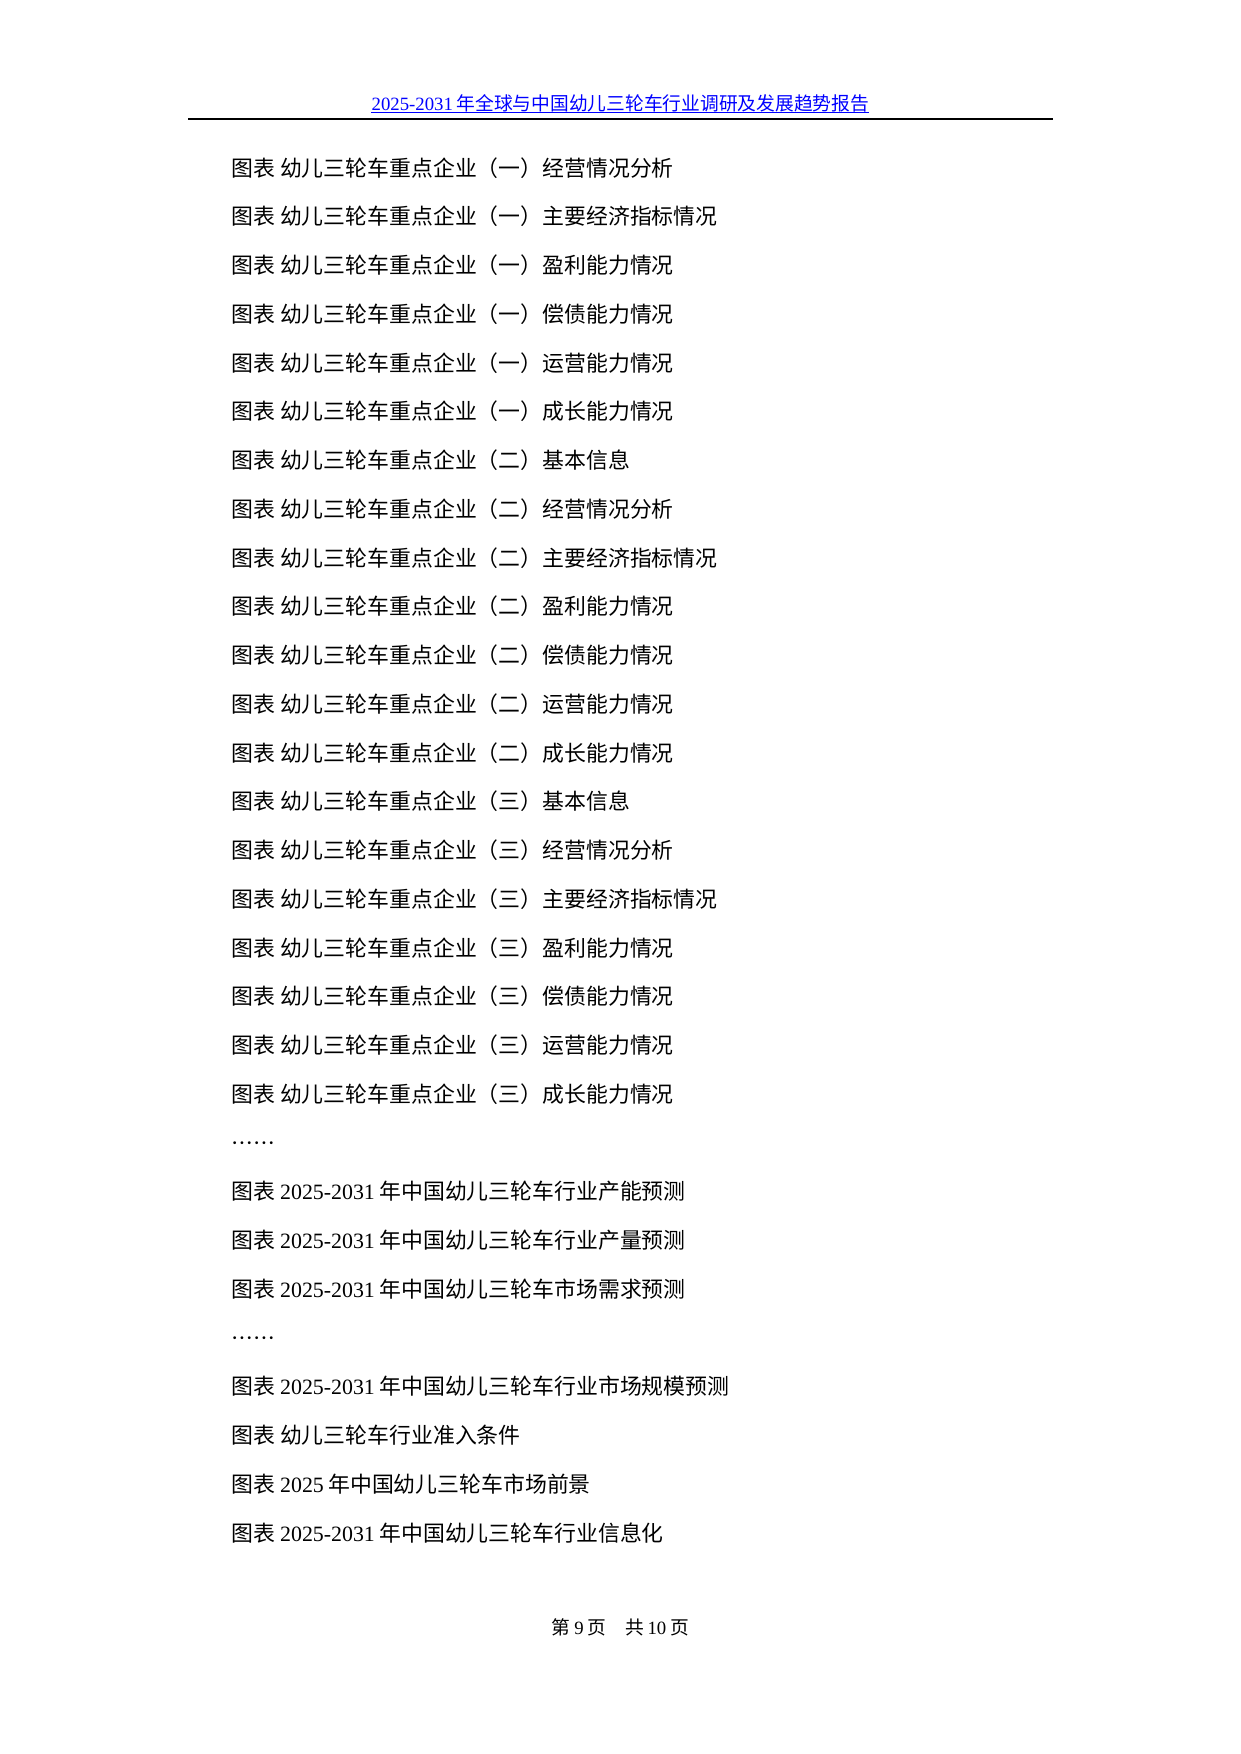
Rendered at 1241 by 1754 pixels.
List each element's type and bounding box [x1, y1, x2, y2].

text [187, 150, 1053, 1548]
